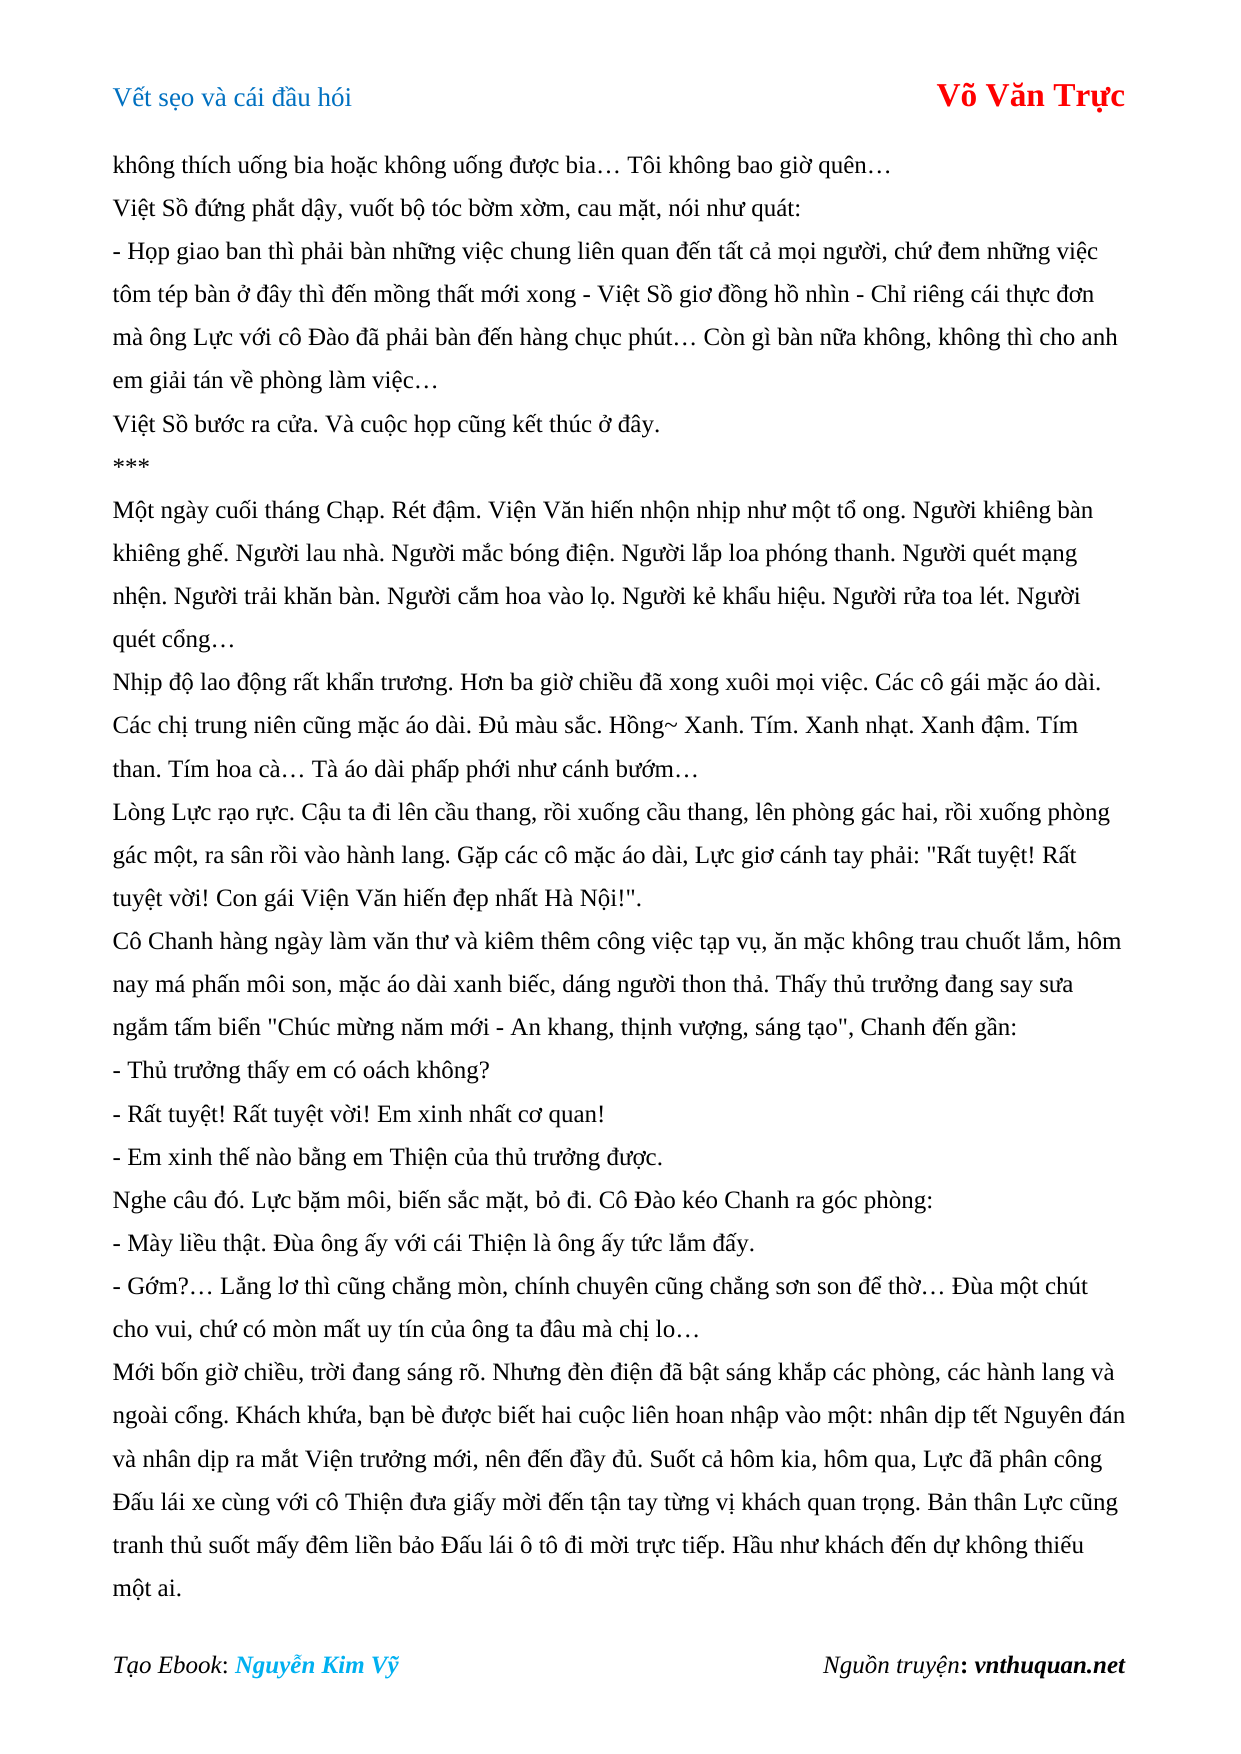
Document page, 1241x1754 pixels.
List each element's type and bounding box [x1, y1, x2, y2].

text [112, 150, 1128, 1602]
